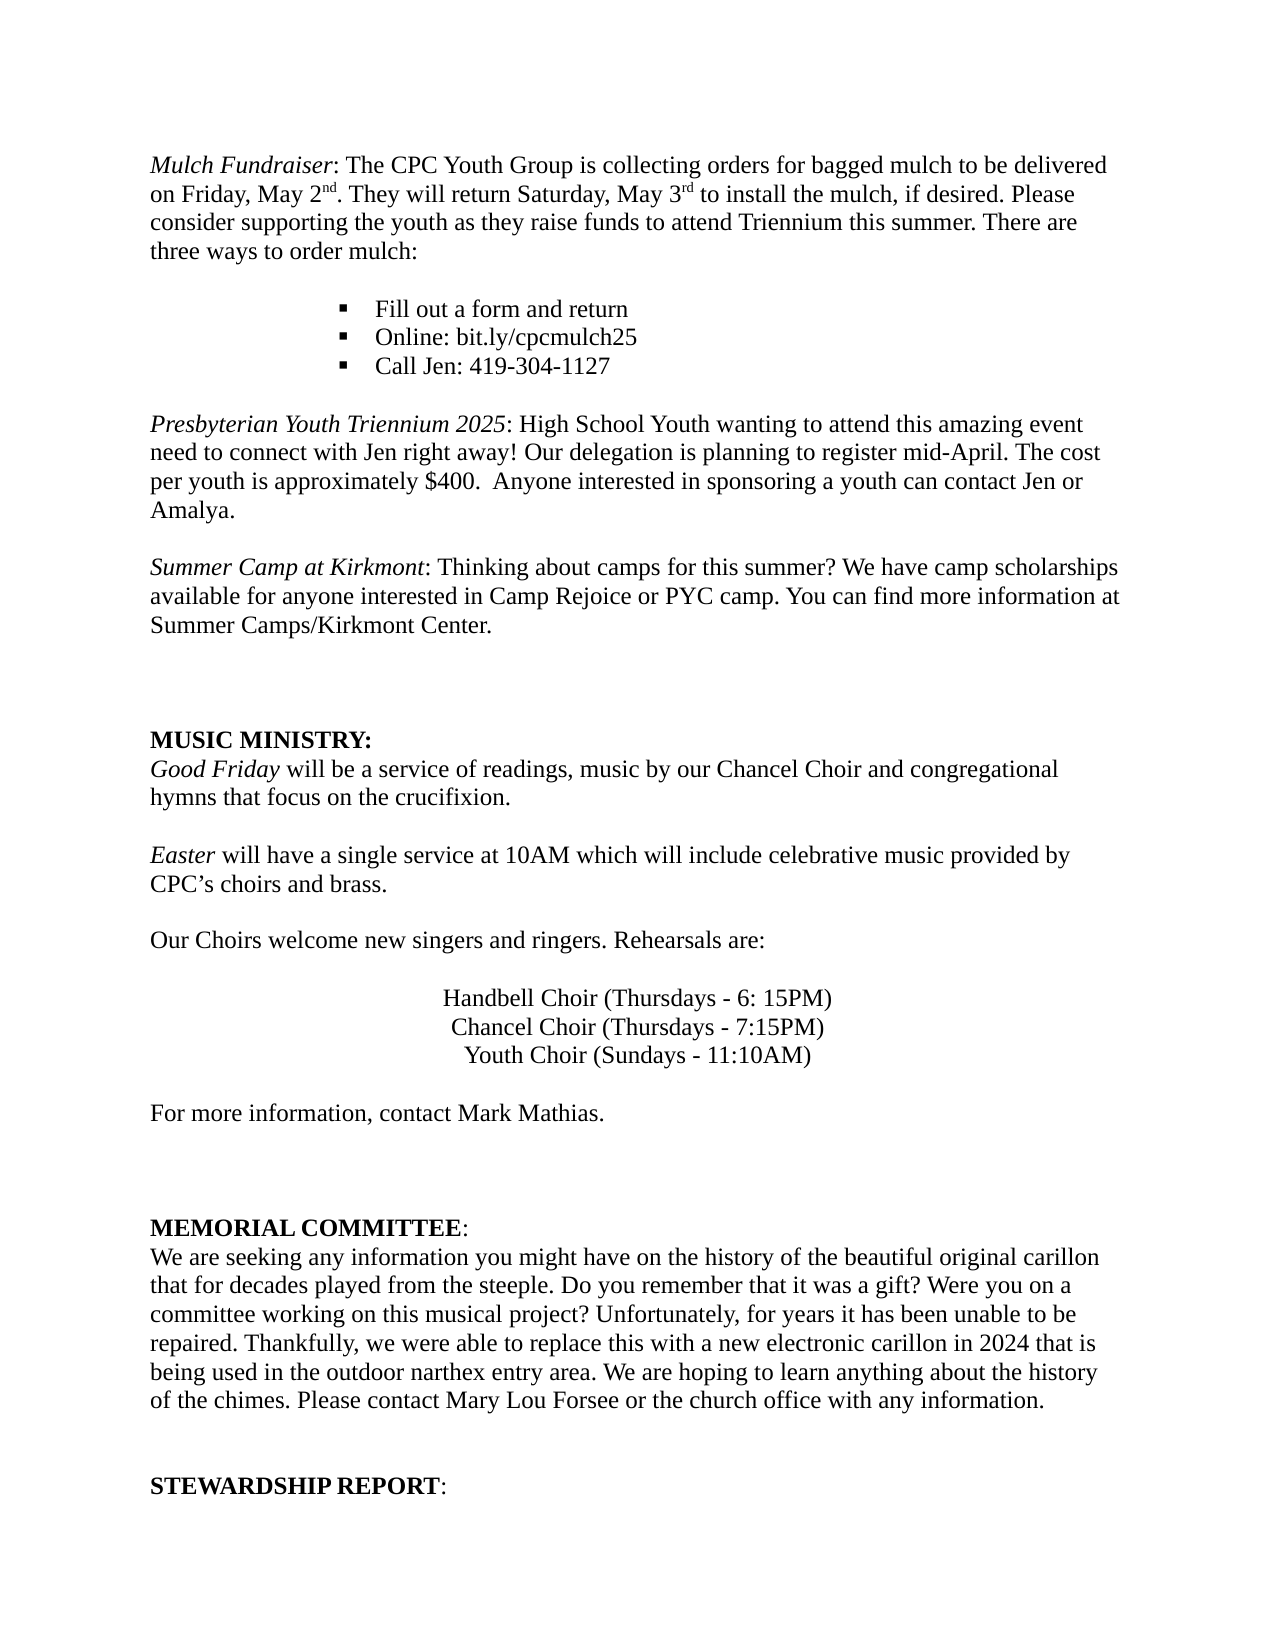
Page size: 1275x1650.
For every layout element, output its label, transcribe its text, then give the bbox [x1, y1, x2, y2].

text STEWARDSHIP REPORT: [150, 1471, 1125, 1500]
text We are seeking any information you might have on the history of the beautiful original carillon that for decades played from the steeple. Do you remember that it was a gift? Were you on a committee working on this musical project? Unfortunately, for years it has been unable to be repaired. Thankfully, we were able to replace this with a new electronic carillon in 2024 that is being used in the outdoor narthex entry area. We are hoping to learn anything about the history of the chimes. Please contact Mary Lou Forsee or the church office with any information. [150, 1242, 1125, 1414]
text MUSIC MINISTRY: [150, 725, 1125, 754]
text Our Choirs welcome new singers and ringers. Rehearsals are: [150, 926, 1125, 954]
list Online: bit.ly/cpcmulch25 [337, 322, 1125, 351]
text For more information, contact Mark Mathias. [150, 1098, 1125, 1127]
text Handbell Choir (Thursdays - 6: 15PM) [150, 983, 1125, 1012]
list Fill out a form and return [337, 294, 1125, 322]
text Easter will have a single service at 10AM which will include celebrative music provided by CPC’s choirs and brass. [150, 840, 1125, 897]
text Presbyterian Youth Triennium 2025: High School Youth wanting to attend this amazing event need to connect with Jen right away! Our delegation is planning to register mid-April. The cost per youth is approximately $400. Anyone interested in sponsoring a youth can contact Jen or Amalya. [150, 409, 1125, 524]
text Mulch Fundraiser: The CPC Youth Group is collecting orders for bagged mulch to be delivered on Friday, May 2nd. They will return Saturday, May 3rd to install the mulch, if desired. Please consider supporting the youth as they raise funds to attend Triennium this summer. There are three ways to order mulch: [150, 150, 1125, 265]
list Call Jen: 419-304-1127 [337, 351, 1125, 380]
text Good Friday will be a service of readings, music by our Chancel Choir and congregational hymns that focus on the crucifixion. [150, 754, 1125, 811]
text Summer Camp at Kirkmont: Thinking about camps for this summer? We have camp scholarships available for anyone interested in Camp Rejoice or PYC camp. You can find more information at Summer Camps/Kirkmont Center. [150, 552, 1125, 639]
text MEMORIAL COMMITTEE: [150, 1213, 1125, 1242]
text Chancel Choir (Thursdays - 7:15PM) [150, 1012, 1125, 1041]
text Youth Choir (Sundays - 11:10AM) [150, 1041, 1125, 1069]
